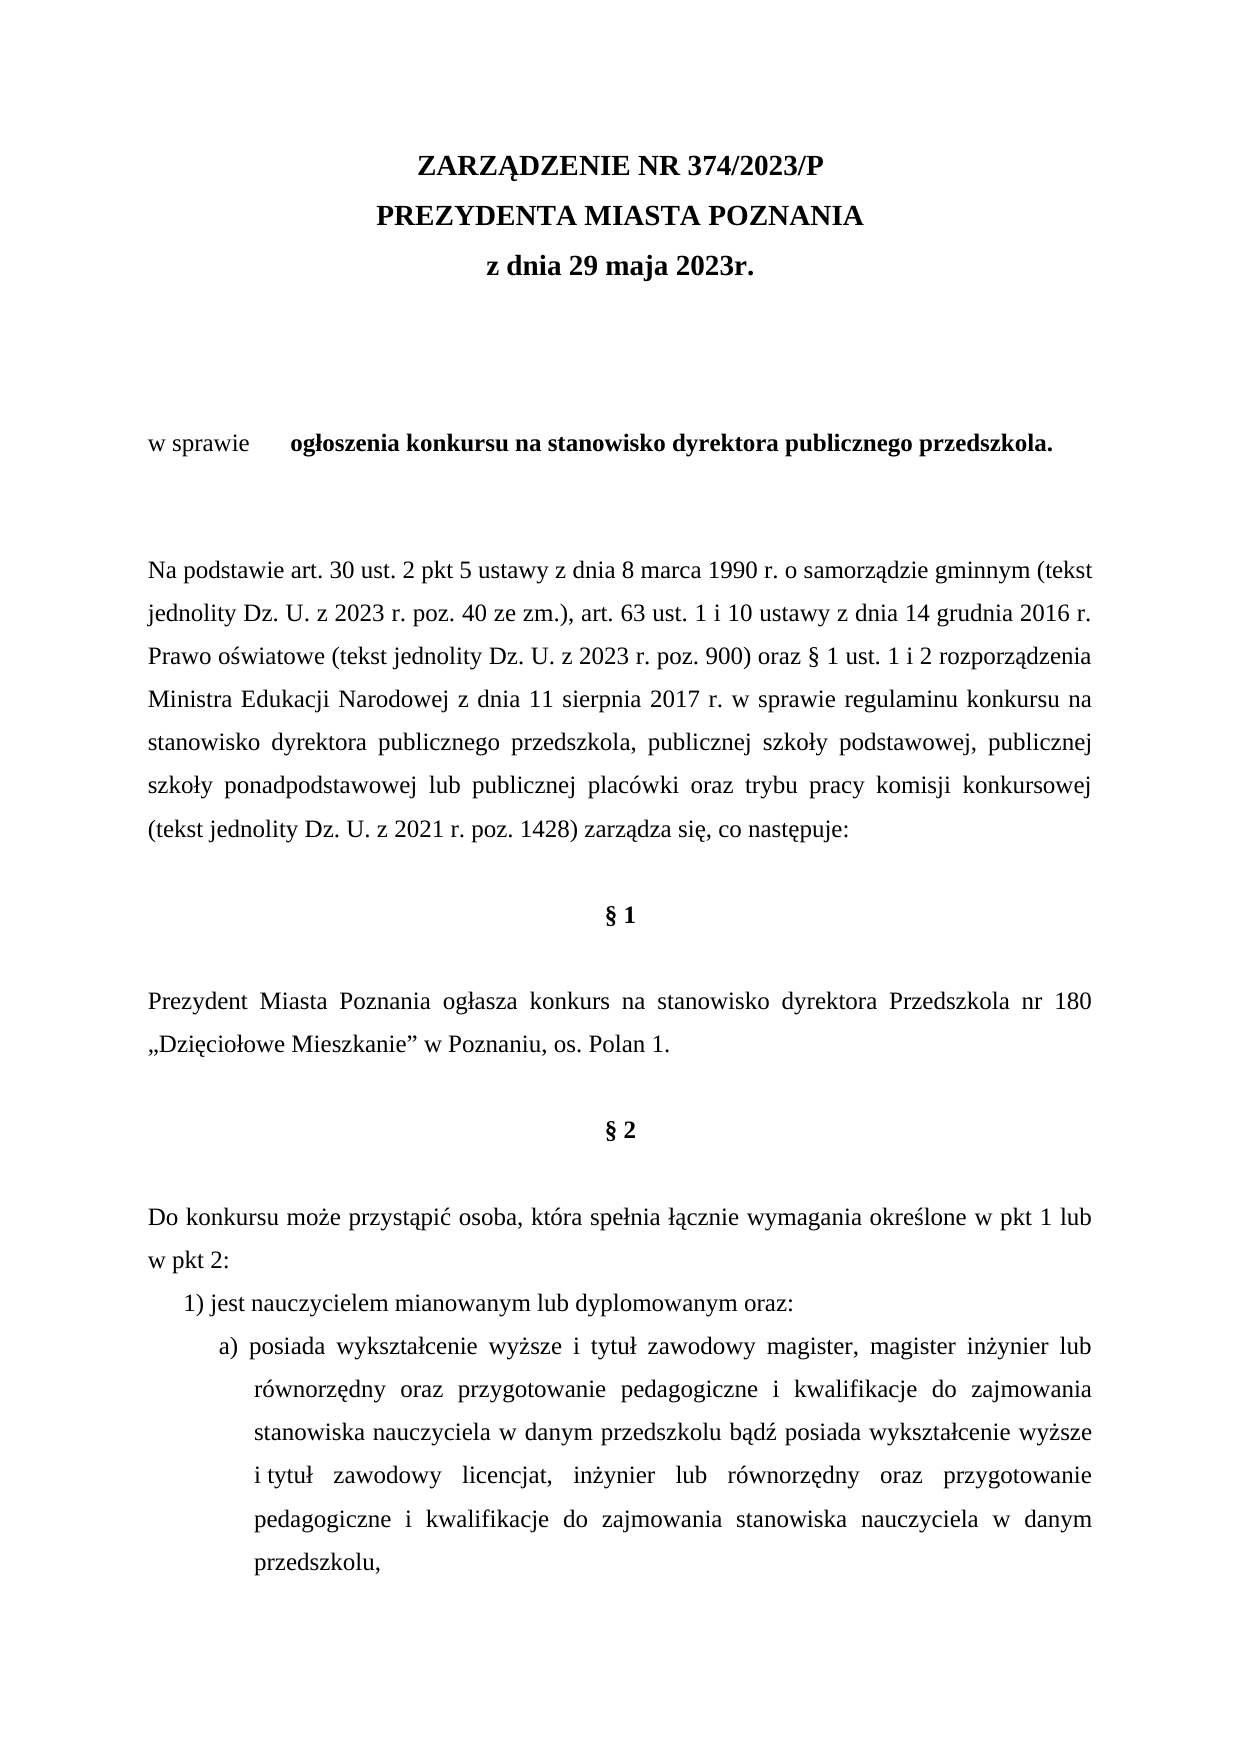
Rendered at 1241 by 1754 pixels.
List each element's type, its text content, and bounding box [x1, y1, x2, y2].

text a) posiada wykształcenie wyższe i tytuł zawodowy magister, magister inżynier lub równorzędny oraz przygotowanie pedagogiczne i kwalifikacje do zajmowania stanowiska nauczyciela w danym przedszkolu bądź posiada wykształcenie wyższe i tytuł zawodowy licencjat, inżynier lub równorzędny oraz przygotowanie pedagogiczne i kwalifikacje do zajmowania stanowiska nauczyciela w danym przedszkolu, [218, 1331, 1093, 1576]
subtitle ZARZĄDZENIE NR [148, 148, 1093, 181]
text Na podstawie art. 30 ust. 2 pkt 5 ustawy z dnia 8 marca 1990 r. o samorządzie gminnym (tekst jednolity Dz. U. z 2023 r. poz. 40 ze zm.), art. 63 ust. 1 i 10 ustawy z dnia 14 grudnia 2016 r. Prawo oświatowe (tekst jednolity Dz. U. z 2023 r. poz. 900) oraz § 1 ust. 1 i 2 rozporządzenia Ministra Edukacji Narodowej z dnia 11 sierpnia 2017 r. w sprawie regulaminu konkursu na stanowisko dyrektora publicznego przedszkola, publicznej szkoły podstawowej, publicznej szkoły ponadpodstawowej lub publicznej placówki oraz trybu pracy komisji konkursowej (tekst jednolity Dz. U. z 2021 r. poz. 1428) zarządza się, co następuje: [148, 555, 1093, 842]
text z dnia 29 maja 2023r. [148, 248, 1093, 282]
subtitle PREZYDENTA MIASTA POZNANIA [148, 198, 1093, 231]
text 1) jest nauczycielem mianowanym lub dyplomowanym oraz: [183, 1288, 1093, 1317]
text Do konkursu może przystąpić osoba, która spełnia łącznie wymagania określone w pkt 1 lub w pkt 2: [148, 1202, 1093, 1274]
text Prezydent Miasta Poznania ogłasza konkurs na stanowisko dyrektora Przedszkola nr 180 „Dzięciołowe Mieszkanie” w Poznaniu, os. Polan 1. [148, 986, 1093, 1058]
text § 1 [148, 900, 1093, 929]
table_header ogłoszenia konkursu na stanowisko dyrektora publicznego przedszkola. [279, 428, 1104, 469]
table_header w sprawie [136, 428, 279, 469]
text § 2 [148, 1116, 1093, 1144]
